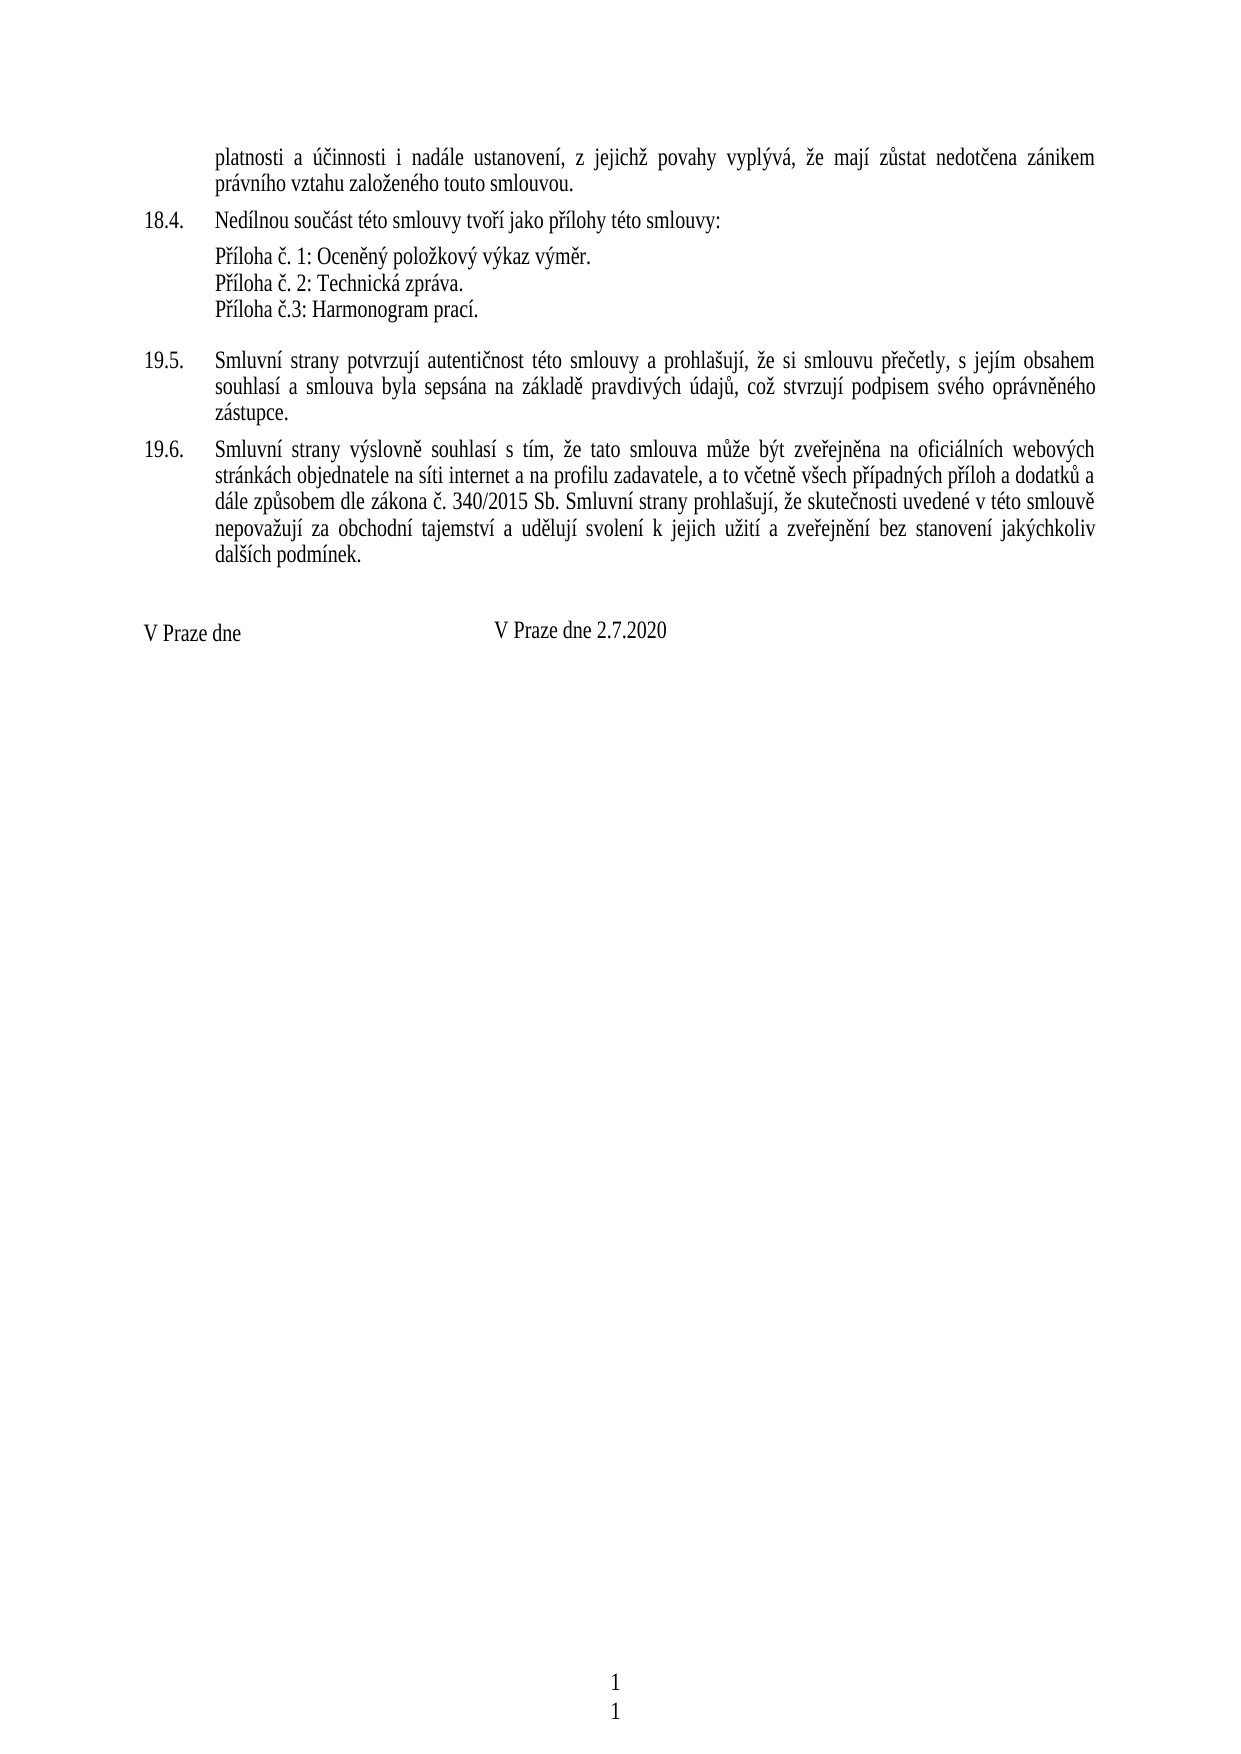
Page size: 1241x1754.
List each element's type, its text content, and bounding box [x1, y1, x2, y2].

list Smluvní strany výslovně souhlasí s tím, že tato smlouva může být zveřejněna na oficiálních webových stránkách objednatele na síti internet a na profilu zadavatele, a to včetně všech případných příloh a dodatků a dále způsobem dle zákona č. 340/2015 Sb. Smluvní strany prohlašují, že skutečnosti uvedené v této smlouvě nepovažují za obchodní tajemství a udělují svolení k jejich užití a zveřejnění bez stanovení jakýchkoliv dalších podmínek. [144, 436, 1097, 568]
text V Praze dne 2.7.2020 [494, 616, 1097, 644]
text Příloha č. 2: Technická zpráva. [144, 270, 1097, 296]
text Příloha č.3: Harmonogram prací. [144, 296, 1097, 322]
text Příloha č. 1: Oceněný položkový výkaz výměr. [144, 244, 1097, 270]
list Smluvní strany potvrzují autentičnost této smlouvy a prohlašují, že si smlouvu přečetly, s jejím obsahem souhlasí a smlouva byla sepsána na základě pravdivých údajů, což stvrzují podpisem svého oprávněného zástupce. [144, 347, 1097, 426]
list Nedílnou součást této smlouvy tvoří jako přílohy této smlouvy: [144, 207, 1097, 233]
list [144, 144, 1097, 197]
